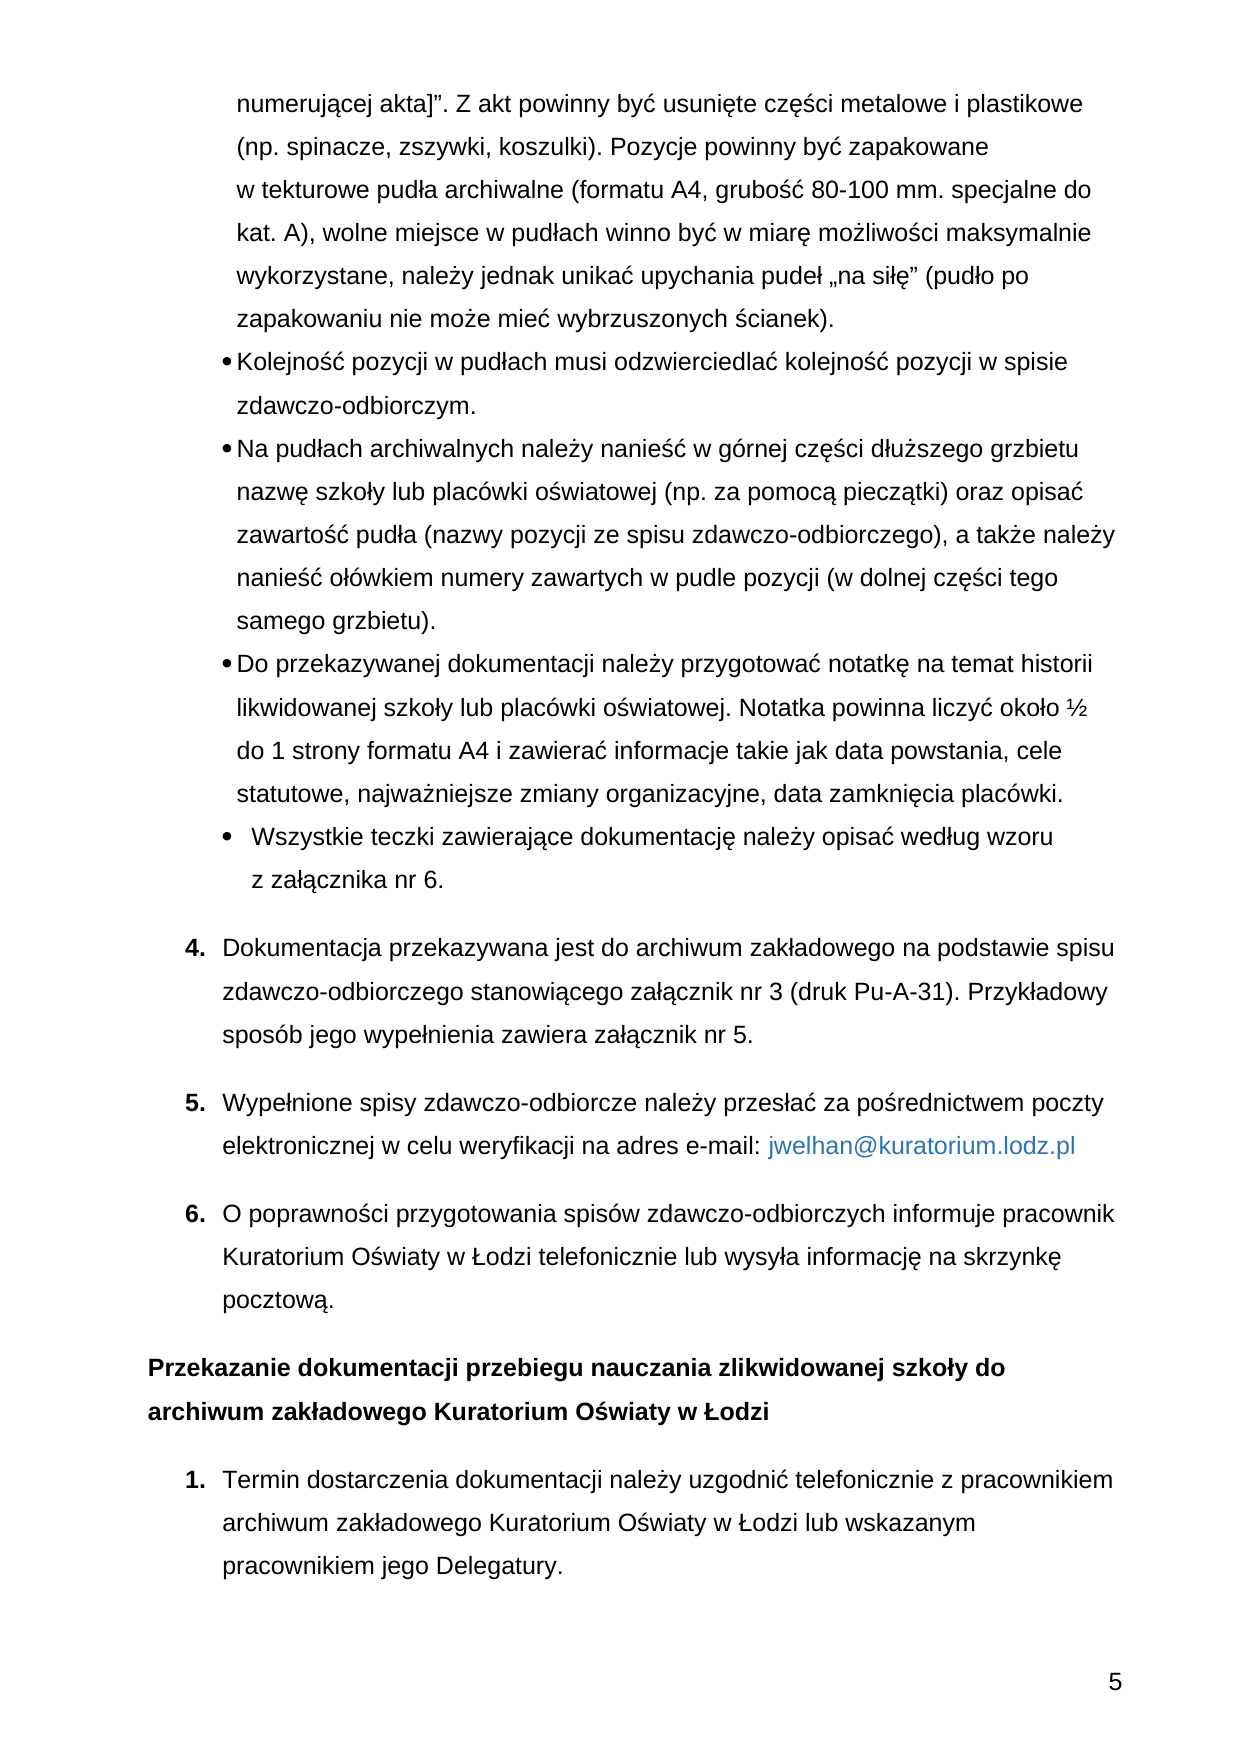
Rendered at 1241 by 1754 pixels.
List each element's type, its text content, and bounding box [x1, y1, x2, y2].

list Dokumentacja przekazywana jest do archiwum zakładowego na podstawie spisu zdawczo-odbiorczego stanowiącego załącznik nr 3 (druk Pu-A-31). Przykładowy sposób jego wypełnienia zawiera załącznik nr 5. [185, 933, 1122, 1048]
list Na pudłach archiwalnych należy nanieść w górnej części dłuższego grzbietu nazwę szkoły lub placówki oświatowej (np. za pomocą pieczątki) oraz opisać zawartość pudła (nazwy pozycji ze spisu zdawczo-odbiorczego), a także należy nanieść ołówkiem numery zawartych w pudle pozycji (w dolnej części tego samego grzbietu). [223, 434, 1122, 635]
list Kolejność pozycji w pudłach musi odzwierciedlać kolejność pozycji w spisie zdawczo-odbiorczym. [223, 347, 1122, 419]
list Do przekazywanej dokumentacji należy przygotować notatkę na temat historii likwidowanej szkoły lub placówki oświatowej. Notatka powinna liczyć około ½ do 1 strony formatu A4 i zawierać informacje takie jak data powstania, cele statutowe, najważniejsze zmiany organizacyjne, data zamknięcia placówki. [223, 649, 1122, 808]
list Wypełnione spisy zdawczo-odbiorcze należy przesłać za pośrednictwem poczty elektronicznej w celu weryfikacji na adres e-mail: jwelhan@kuratorium.lodz.pl [185, 1088, 1122, 1160]
list Termin dostarczenia dokumentacji należy uzgodnić telefonicznie z pracownikiem archiwum zakładowego Kuratorium Oświaty w Łodzi lub wskazanym pracownikiem jego Delegatury. [185, 1465, 1122, 1580]
subtitle Przekazanie dokumentacji przebiegu nauczania zlikwidowanej szkoły do archiwum zakładowego Kuratorium Oświaty w Łodzi [148, 1353, 1122, 1425]
list O poprawności przygotowania spisów zdawczo-odbiorczych informuje pracownik Kuratorium Oświaty w Łodzi telefonicznie lub wysyła informację na skrzynkę pocztową. [185, 1199, 1122, 1314]
list Wszystkie teczki zawierające dokumentację należy opisać według wzoru z załącznika nr 6. [223, 822, 1122, 894]
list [223, 89, 1122, 333]
